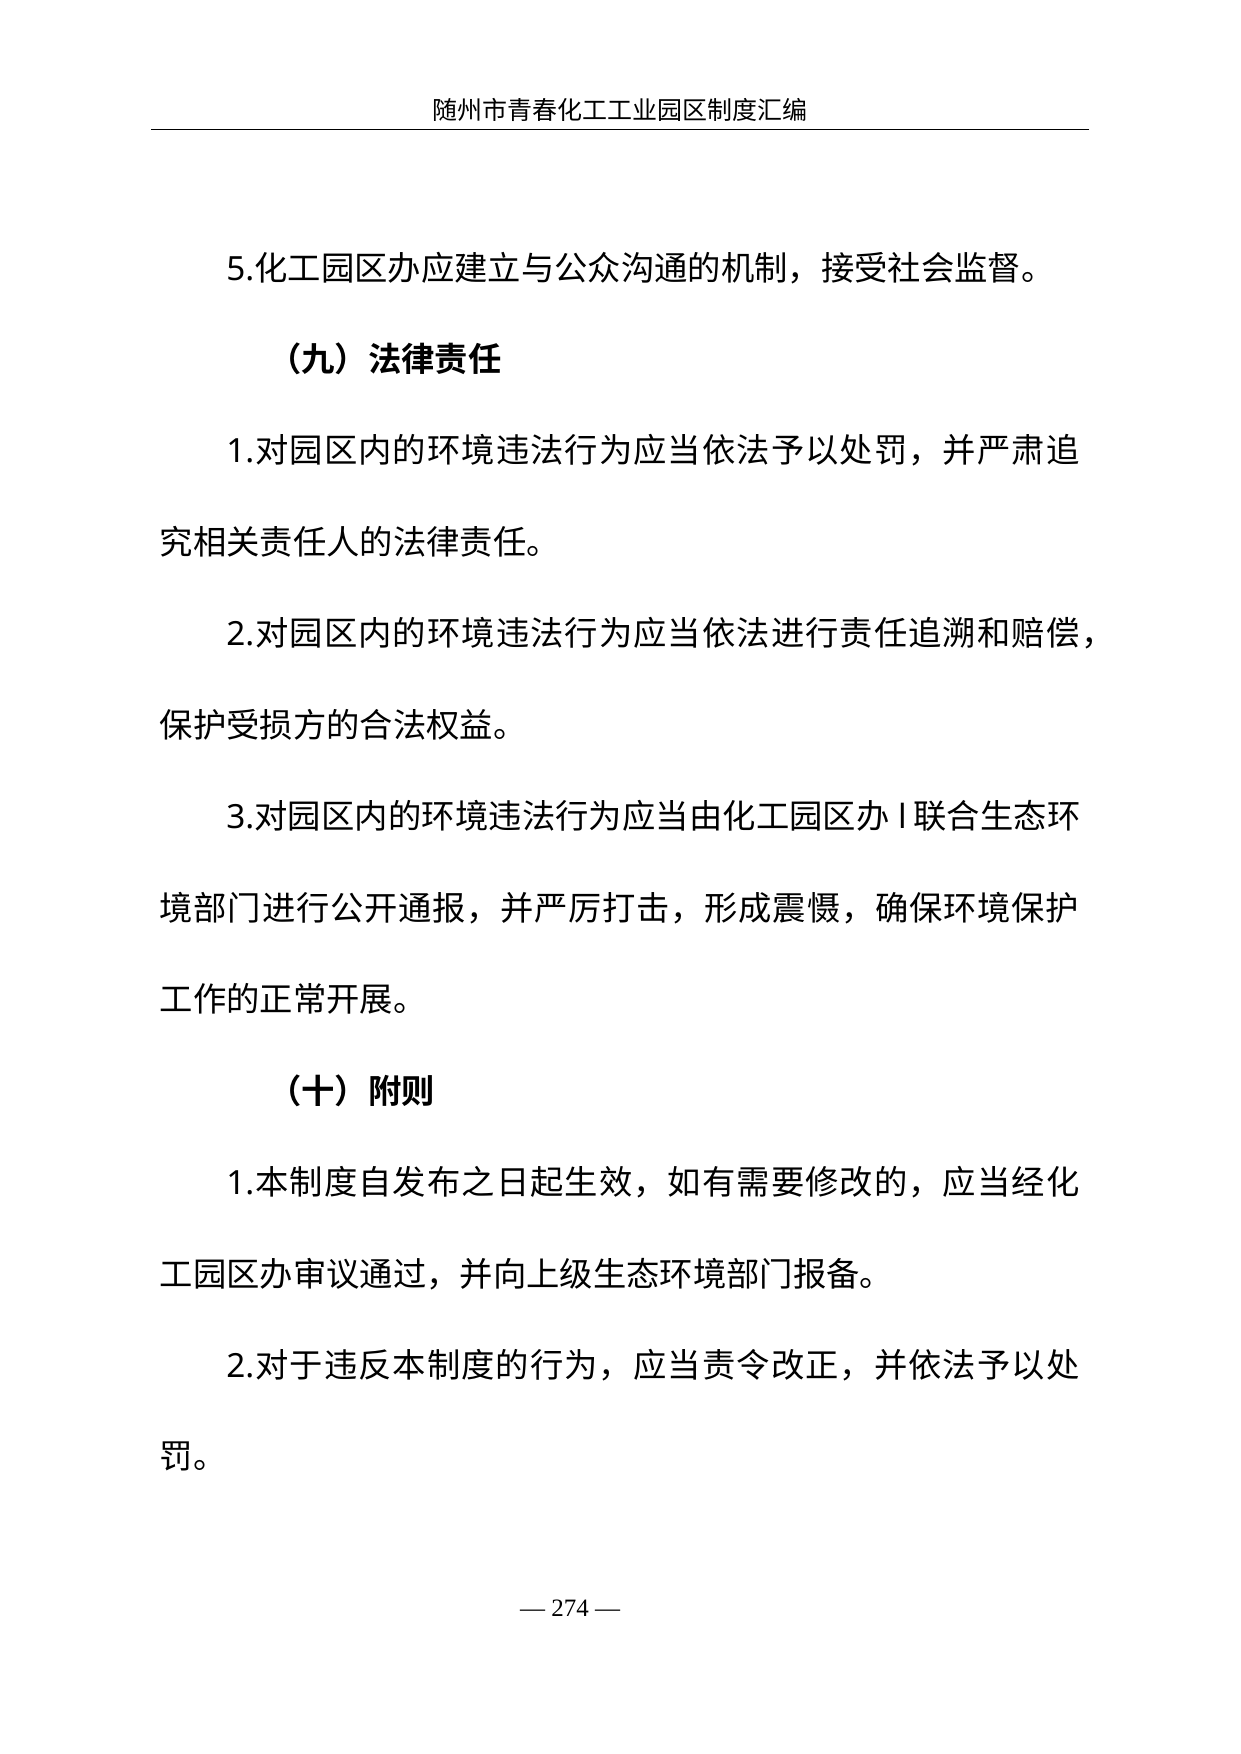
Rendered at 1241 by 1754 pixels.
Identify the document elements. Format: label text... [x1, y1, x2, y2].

text 1.本制度自发布之日起生效，如有需要修改的，应当经化工园区办审议通过，并向上级生态环境部门报备。 [159, 1134, 1081, 1317]
text 1.对园区内的环境违法行为应当依法予以处罚，并严肃追究相关责任人的法律责任。 [159, 403, 1081, 586]
subtitle （十）附则 [159, 1043, 1081, 1134]
subtitle （九）法律责任 [159, 311, 1081, 403]
text 3.对园区内的环境违法行为应当由化工园区办l联合生态环境部门进行公开通报，并严厉打击，形成震慑，确保环境保护工作的正常开展。 [159, 768, 1081, 1043]
text 2.对于违反本制度的行为，应当责令改正，并依法予以处罚。 [159, 1317, 1081, 1500]
text 2.对园区内的环境违法行为应当依法进行责任追溯和赔偿，保护受损方的合法权益。 [159, 586, 1081, 768]
text 5.化工园区办应建立与公众沟通的机制，接受社会监督。 [159, 220, 1081, 311]
